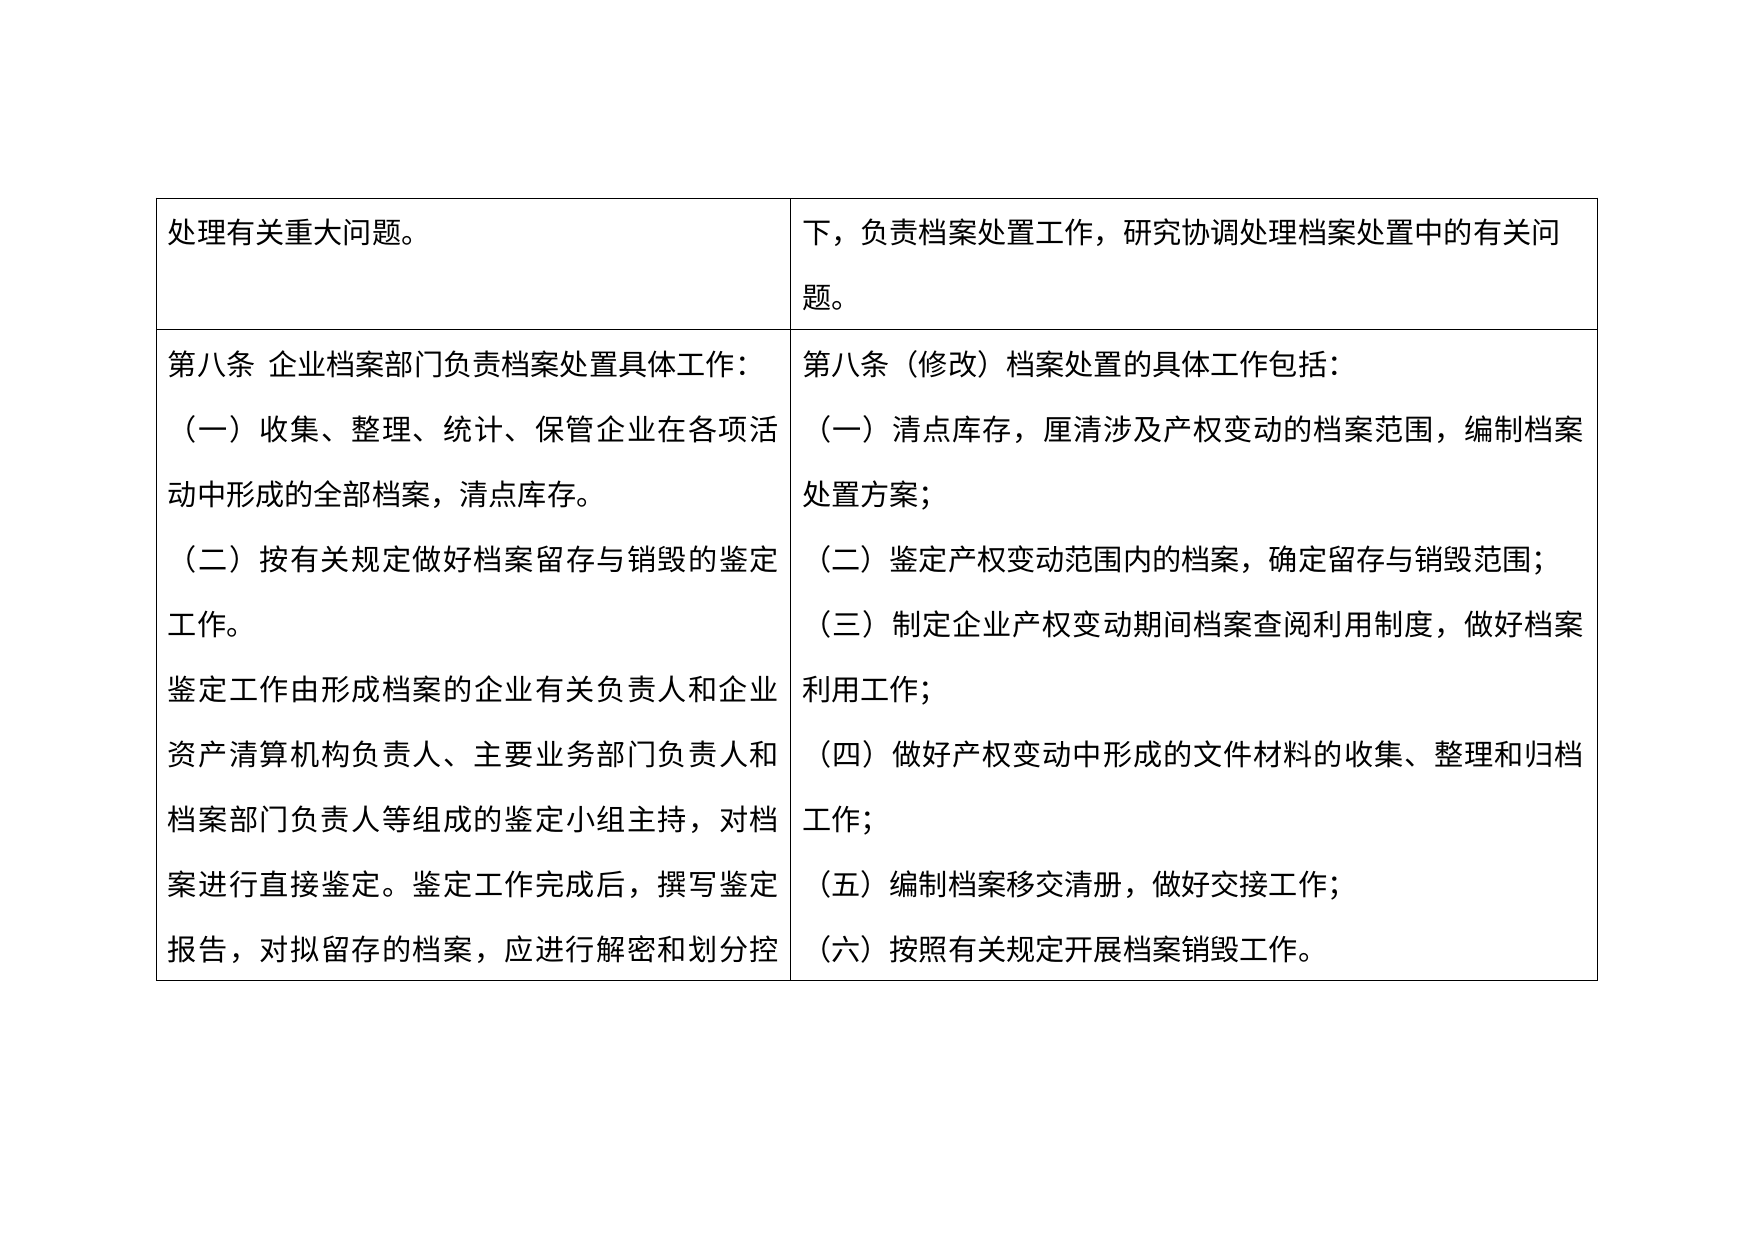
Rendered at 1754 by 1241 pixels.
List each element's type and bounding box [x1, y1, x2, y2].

table_cell [791, 199, 1597, 329]
table_cell [791, 330, 1597, 980]
table_cell [157, 199, 790, 329]
table_cell [157, 330, 790, 980]
